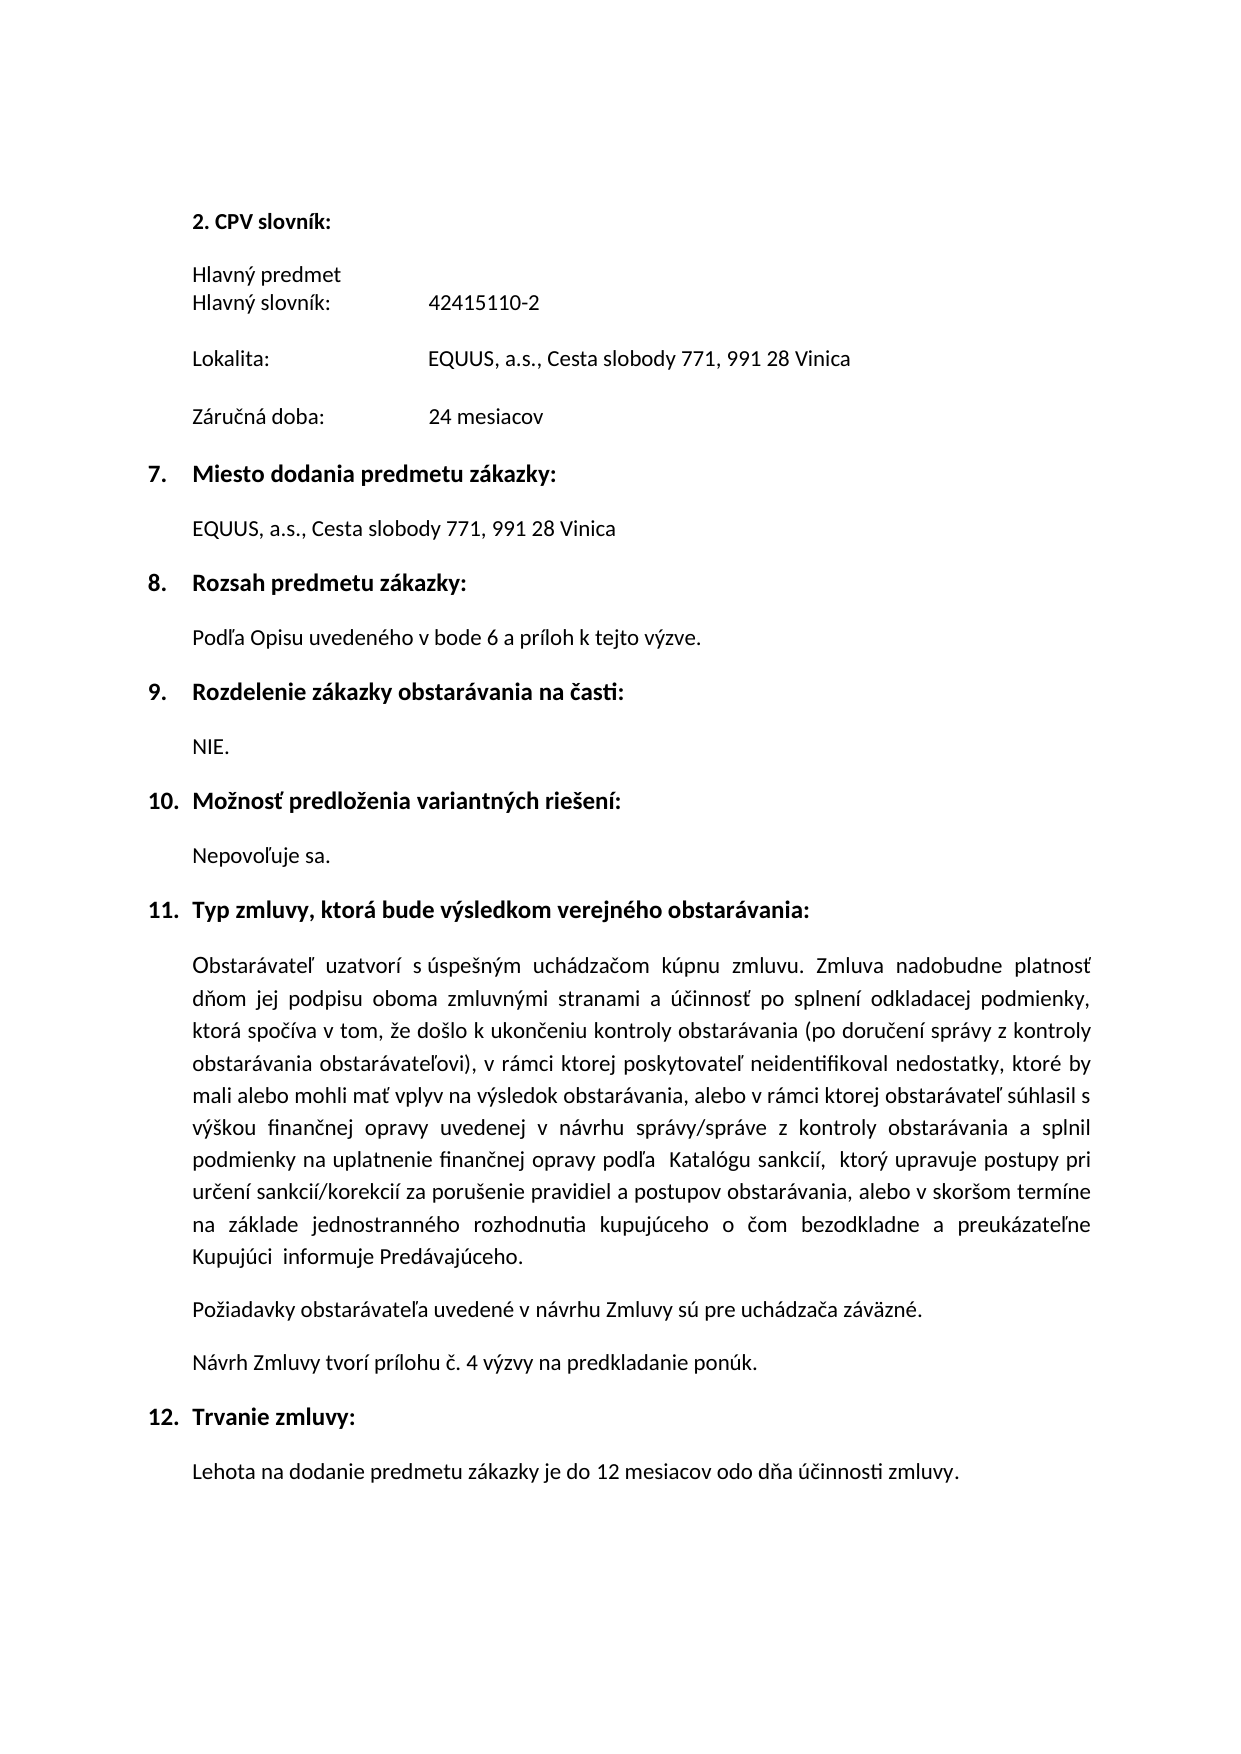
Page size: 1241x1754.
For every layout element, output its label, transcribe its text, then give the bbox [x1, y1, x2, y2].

list Miesto dodania predmetu zákazky: [148, 458, 1092, 489]
list Možnosť predloženia variantných riešení: [148, 785, 1092, 816]
list Typ zmluvy, ktorá bude výsledkom verejného obstarávania: [148, 894, 1092, 924]
list Rozdelenie zákazky obstarávania na časti: [148, 676, 1092, 707]
text Požiadavky obstarávateľa uvedené v návrhu Zmluvy sú pre uchádzača záväzné. [192, 1295, 1092, 1323]
text Lehota na dodanie predmetu zákazky je do . [192, 1457, 1092, 1485]
text . [192, 841, 1092, 869]
text Podľa Opisu uvedeného v bode 6 a príloh k tejto výzve. [148, 623, 1092, 651]
text Návrh Zmluvy tvorí prílohu č. 4 výzvy na predkladanie ponúk. [192, 1348, 1092, 1376]
text . [192, 732, 1092, 760]
list Trvanie zmluvy: [148, 1401, 1092, 1431]
list Rozsah predmetu zákazky: [148, 567, 1092, 598]
text Obstarávateľ uzatvorí s úspešným uchádzačom kúpnu zmluvu. Zmluva nadobudne platnosť dňom jej podpisu oboma zmluvnými stranami a účinnosť po splnení odkladacej podmienky, ktorá spočíva v tom, že došlo k ukončeniu kontroly obstarávania (po doručení správy z kontroly obstarávania obstarávateľovi), v rámci ktorej poskytovateľ neidentifikoval nedostatky, ktoré by mali alebo mohli mať vplyv na výsledok obstarávania, alebo v rámci ktorej obstarávateľ súhlasil s výškou finančnej opravy uvedenej v návrhu správy/správe z kontroly obstarávania a splnil podmienky na uplatnenie finančnej opravy podľa Katalógu sankcií, ktorý upravuje postupy pri určení sankcií/korekcií za porušenie pravidiel a postupov obstarávania, alebo v skoršom termíne na základe jednostranného rozhodnutia kupujúceho o čom bezodkladne a preukázateľne Kupujúci informuje Predávajúceho. [192, 950, 1092, 1270]
